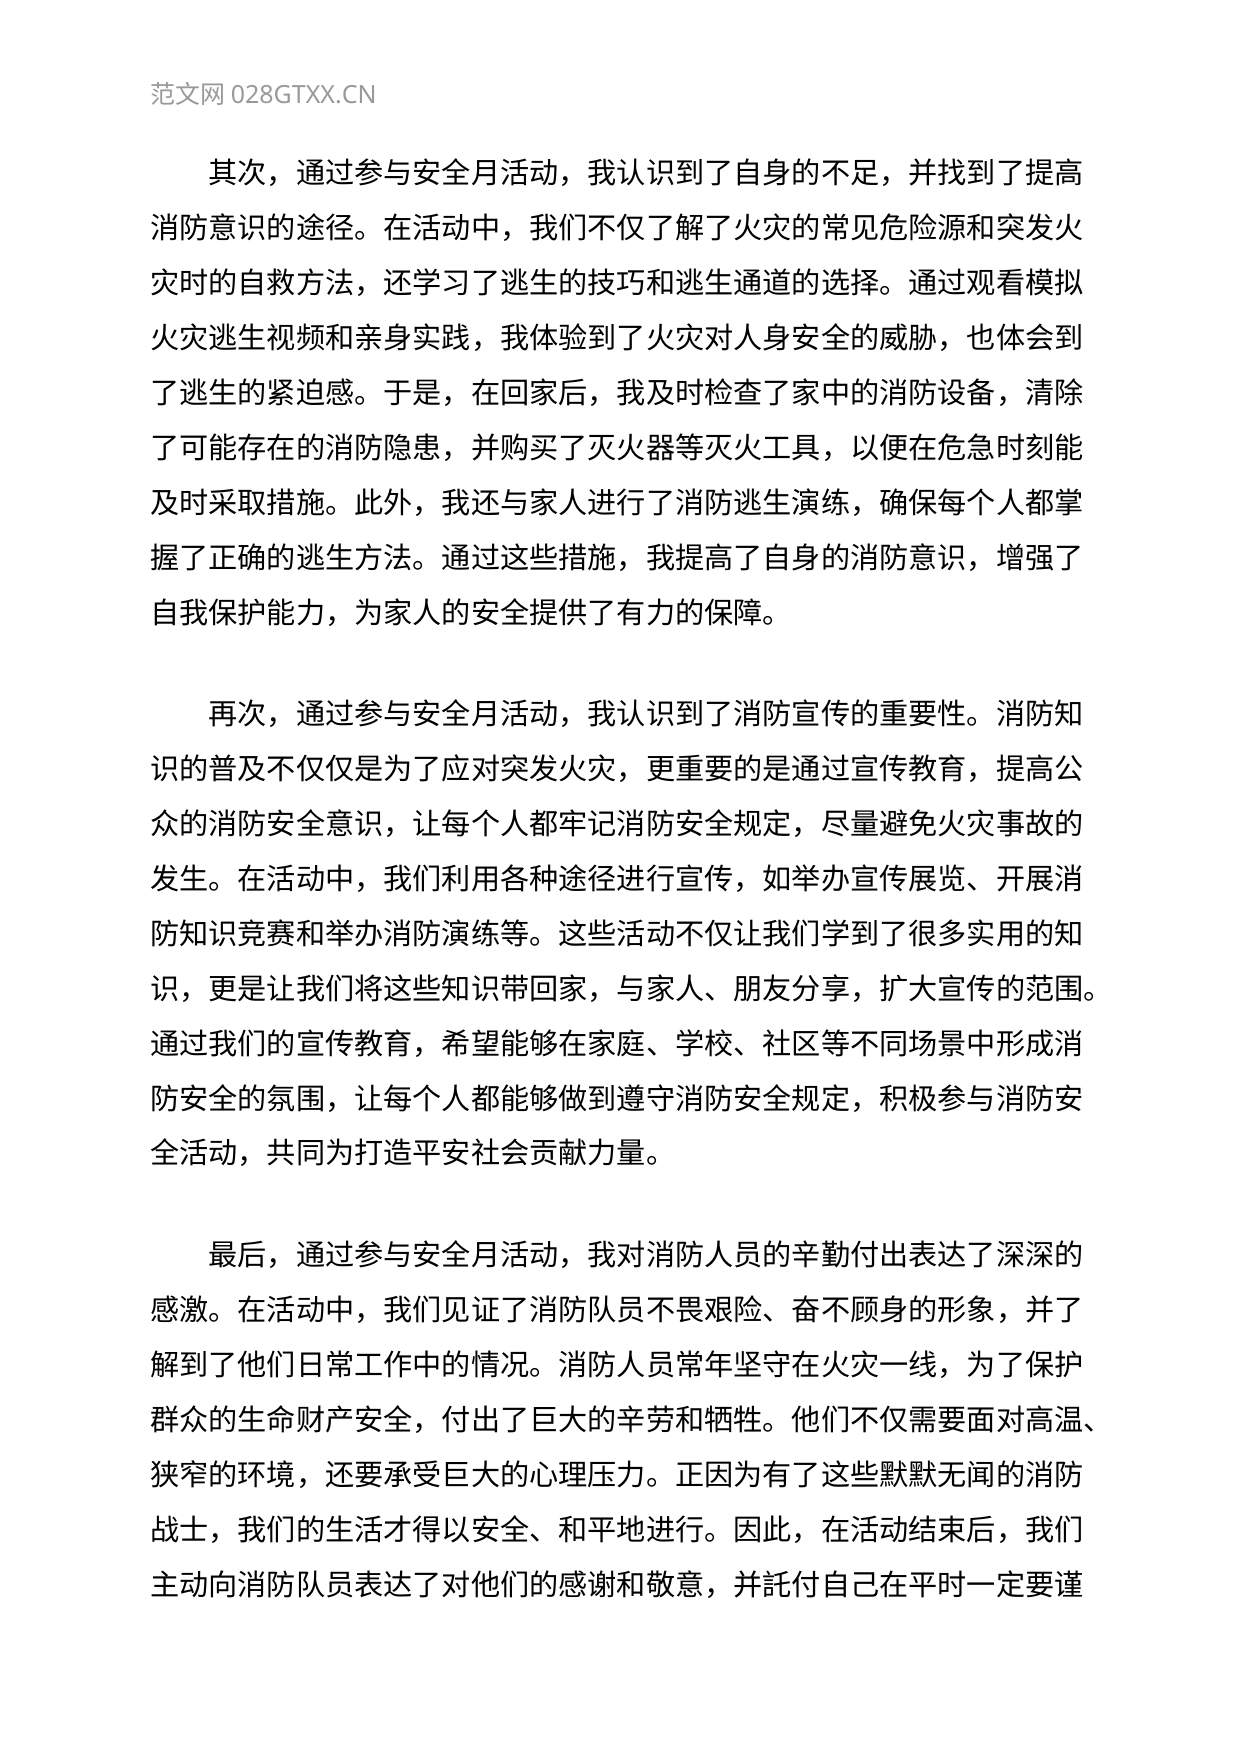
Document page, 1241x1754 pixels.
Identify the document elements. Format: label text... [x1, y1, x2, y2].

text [150, 1232, 1090, 1603]
text 其次，通过参与安全月活动，我认识到了自身的不足，并找到了提高消防意识的途径。在活动中，我们不仅了解了火灾的常见危险源和突发火灾时的自救方法，还学习了逃生的技巧和逃生通道的选择。通过观看模拟火灾逃生视频和亲身实践，我体验到了火灾对人身安全的威胁，也体会到了逃生的紧迫感。于是，在回家后，我及时检查了家中的消防设备，清除了可能存在的消防隐患，并购买了灭火器等灭火工具，以便在危急时刻能及时采取措施。此外，我还与家人进行了消防逃生演练，确保每个人都掌握了正确的逃生方法。通过这些措施，我提高了自身的消防意识，增强了自我保护能力，为家人的安全提供了有力的保障。 [150, 150, 1090, 631]
text 再次，通过参与安全月活动，我认识到了消防宣传的重要性。消防知识的普及不仅仅是为了应对突发火灾，更重要的是通过宣传教育，提高公众的消防安全意识，让每个人都牢记消防安全规定，尽量避免火灾事故的发生。在活动中，我们利用各种途径进行宣传，如举办宣传展览、开展消防知识竞赛和举办消防演练等。这些活动不仅让我们学到了很多实用的知识，更是让我们将这些知识带回家，与家人、朋友分享，扩大宣传的范围。通过我们的宣传教育，希望能够在家庭、学校、社区等不同场景中形成消防安全的氛围，让每个人都能够做到遵守消防安全规定，积极参与消防安全活动，共同为打造平安社会贡献力量。 [150, 691, 1090, 1172]
